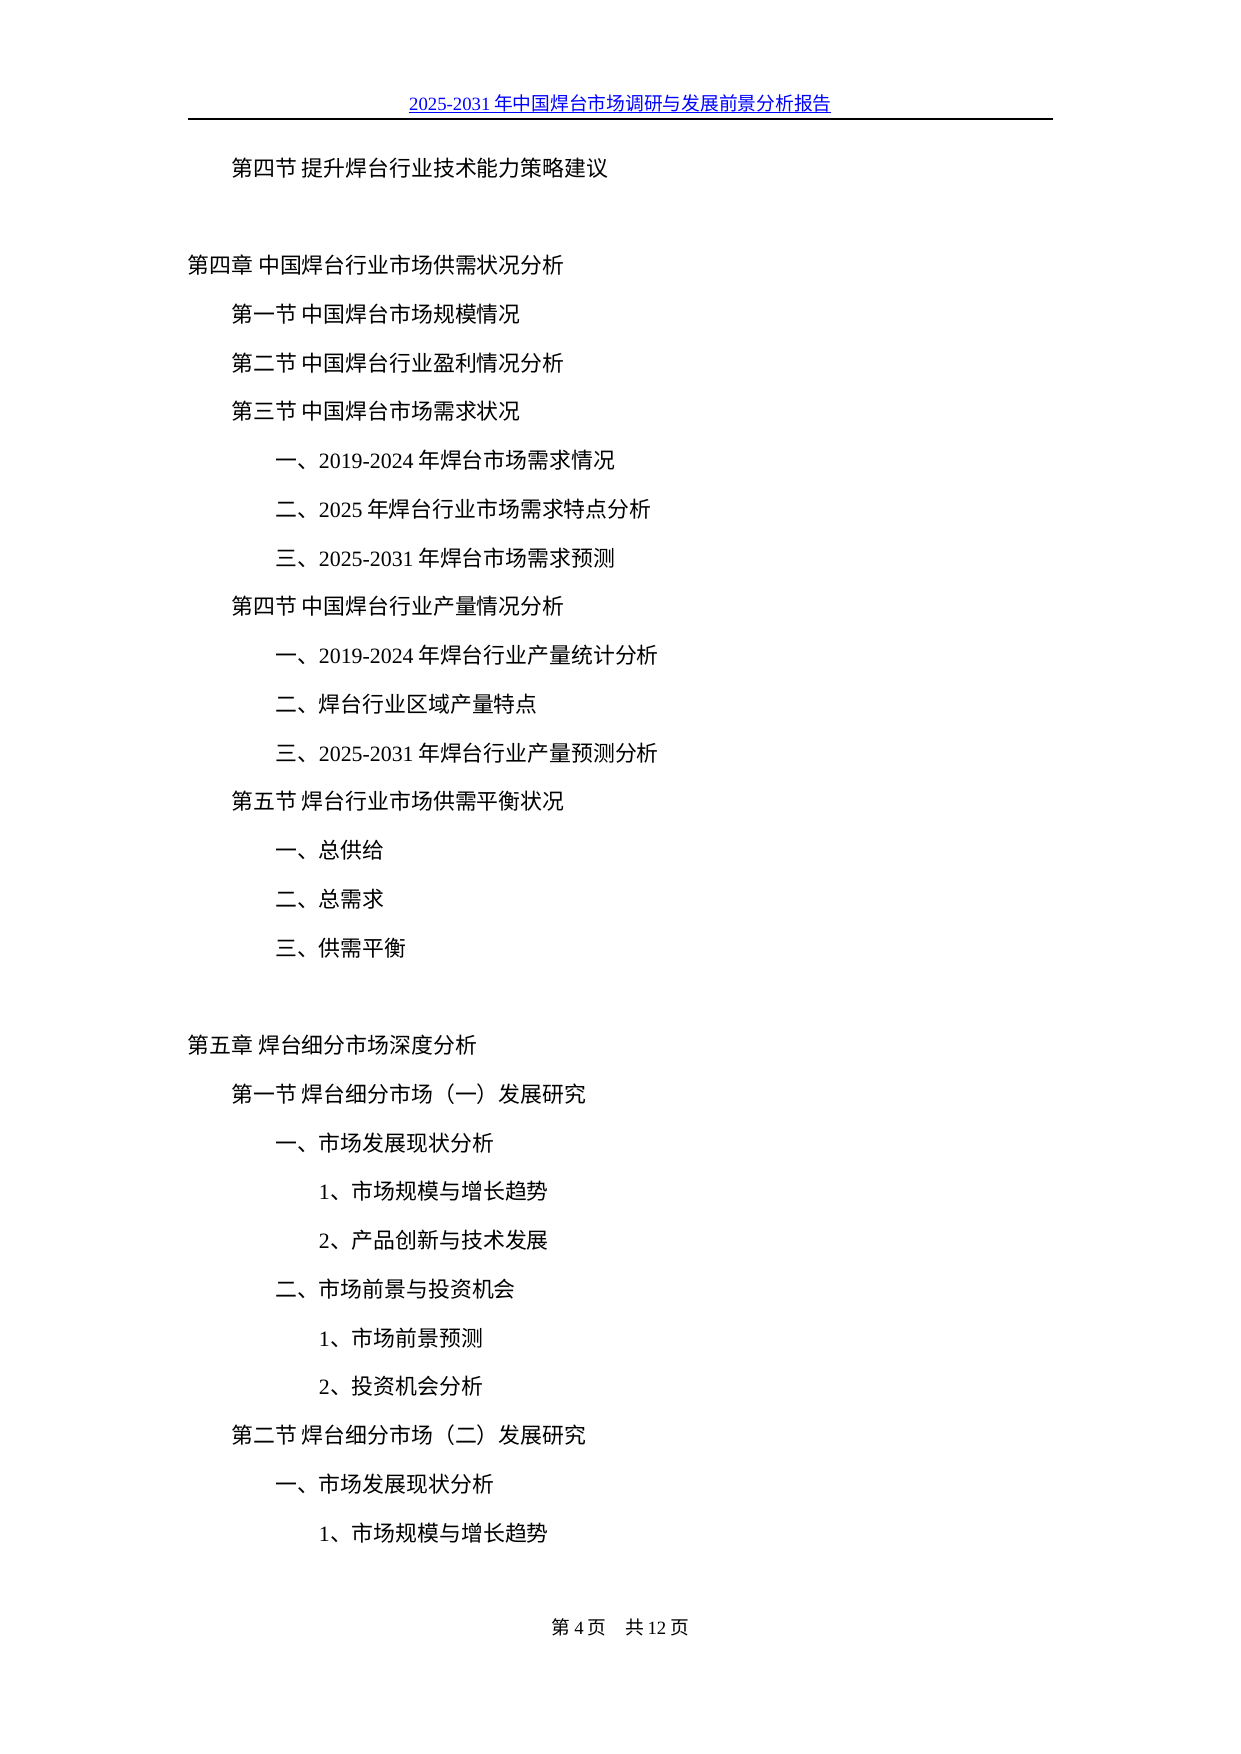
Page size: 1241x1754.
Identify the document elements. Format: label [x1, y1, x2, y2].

text [187, 150, 1053, 1548]
